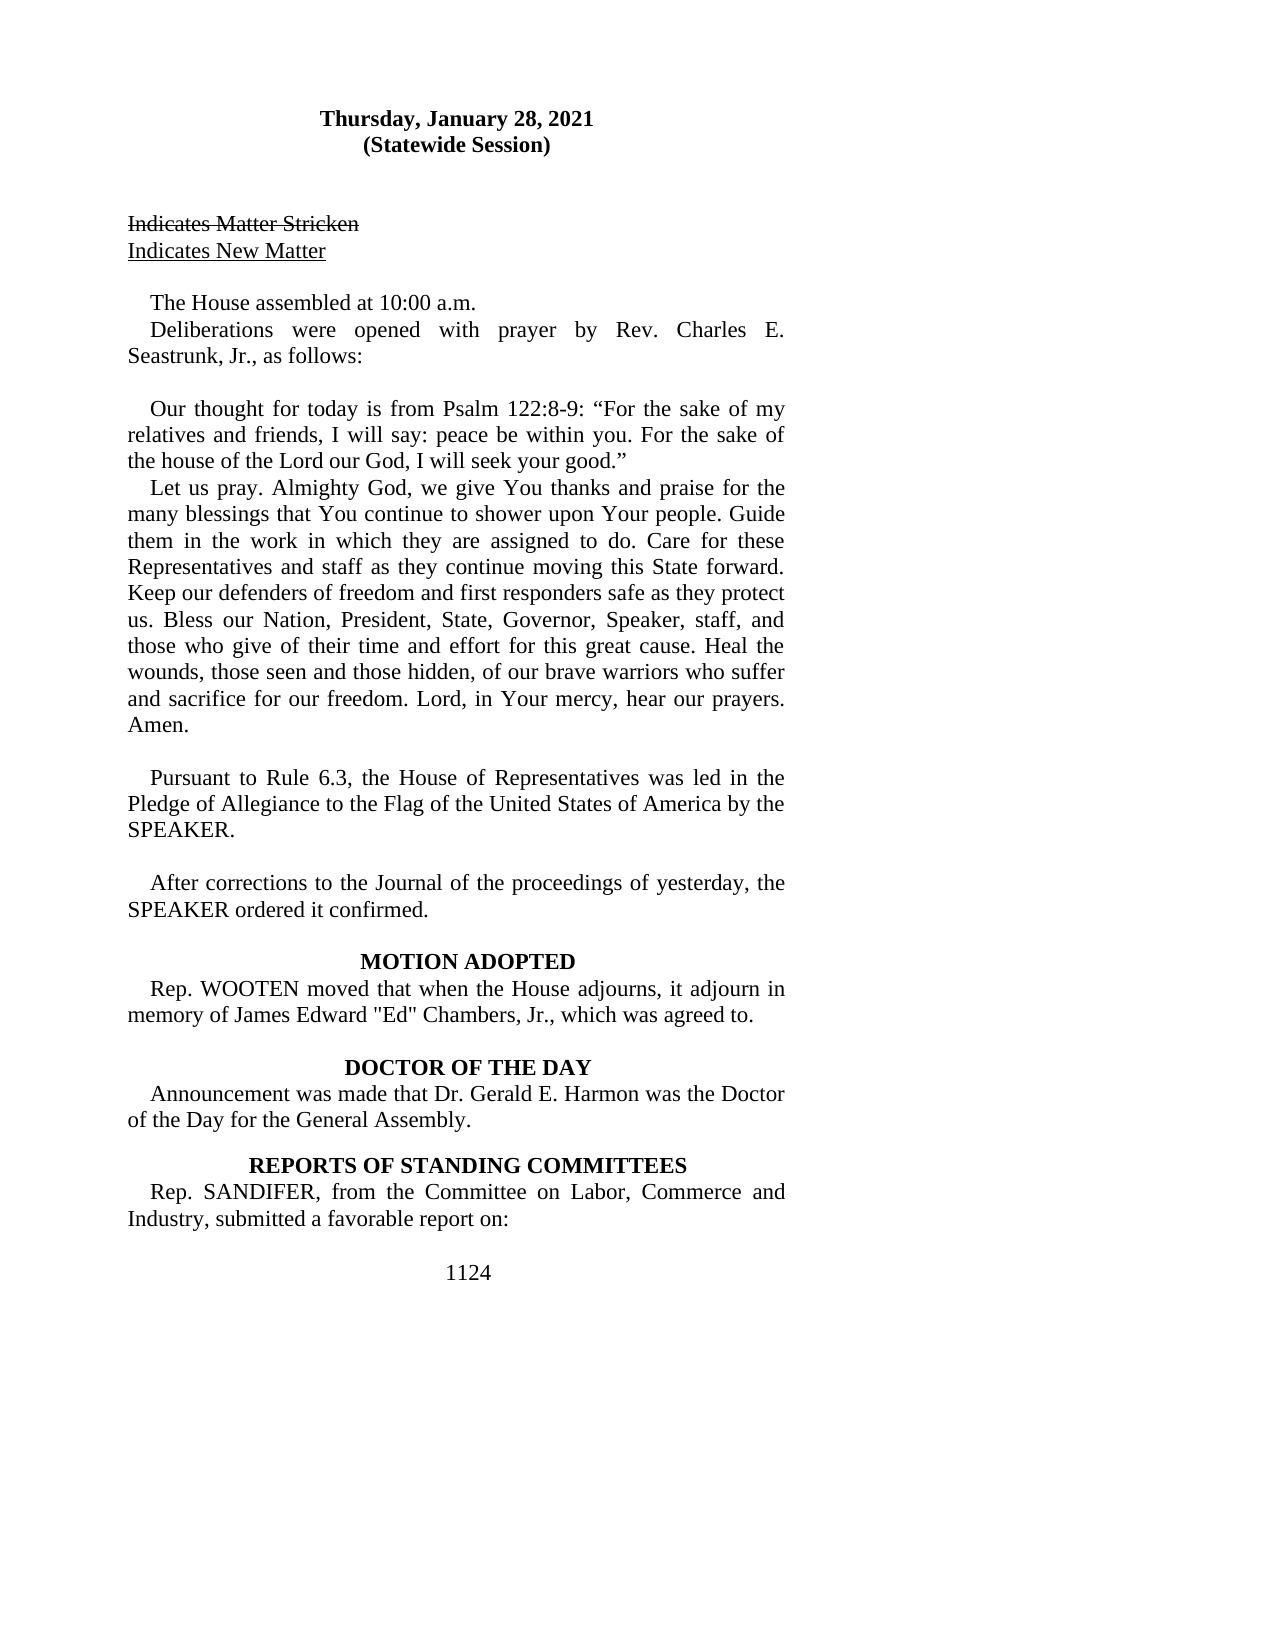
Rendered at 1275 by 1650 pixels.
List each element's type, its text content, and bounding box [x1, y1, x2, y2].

text Deliberations were opened with prayer by Rev. Charles E. Seastrunk, Jr., as follows: [127, 316, 786, 368]
text Indicates Matter Stricken [127, 210, 786, 237]
text Our thought for today is from Psalm 122:8-9: “For the sake of my relatives and friends, I will say: peace be within you. For the sake of the house of the Lord our God, I will seek your good.” [127, 395, 786, 474]
text Rep. WOOTEN moved that when the House adjourns, it adjourn in memory of James Edward "Ed" Chambers, Jr., which was agreed to. [127, 975, 786, 1027]
text The House assembled at 10:00 a.m. [127, 289, 786, 316]
text MOTION ADOPTED [127, 948, 786, 975]
text REPORTS OF STANDING COMMITTEES [127, 1152, 786, 1178]
text Announcement was made that Dr. Gerald E. Harmon was the Doctor of the Day for the General Assembly. [127, 1080, 786, 1133]
text Let us pray. Almighty God, we give You thanks and praise for the many blessings that You continue to shower upon Your people. Guide them in the work in which they are assigned to do. Care for these Representatives and staff as they continue moving this State forward. Keep our defenders of freedom and first responders safe as they protect us. Bless our Nation, President, State, Governor, Speaker, staff, and those who give of their time and effort for this great cause. Heal the wounds, those seen and those hidden, of our brave warriors who suffer and sacrifice for our freedom. Lord, in Your mercy, hear our prayers. Amen. [127, 474, 786, 737]
text Rep. SANDIFER, from the Committee on Labor, Commerce and Industry, submitted a favorable report on: [127, 1178, 786, 1231]
text After corrections to the Journal of the proceedings of yesterday, the SPEAKER ordered it confirmed. [127, 869, 786, 922]
text DOCTOR OF THE DAY [127, 1054, 786, 1080]
text Indicates New Matter [127, 237, 786, 263]
text Pursuant to Rule 6.3, the House of Representatives was led in the Pledge of Allegiance to the Flag of the United States of America by the SPEAKER. [127, 764, 786, 843]
